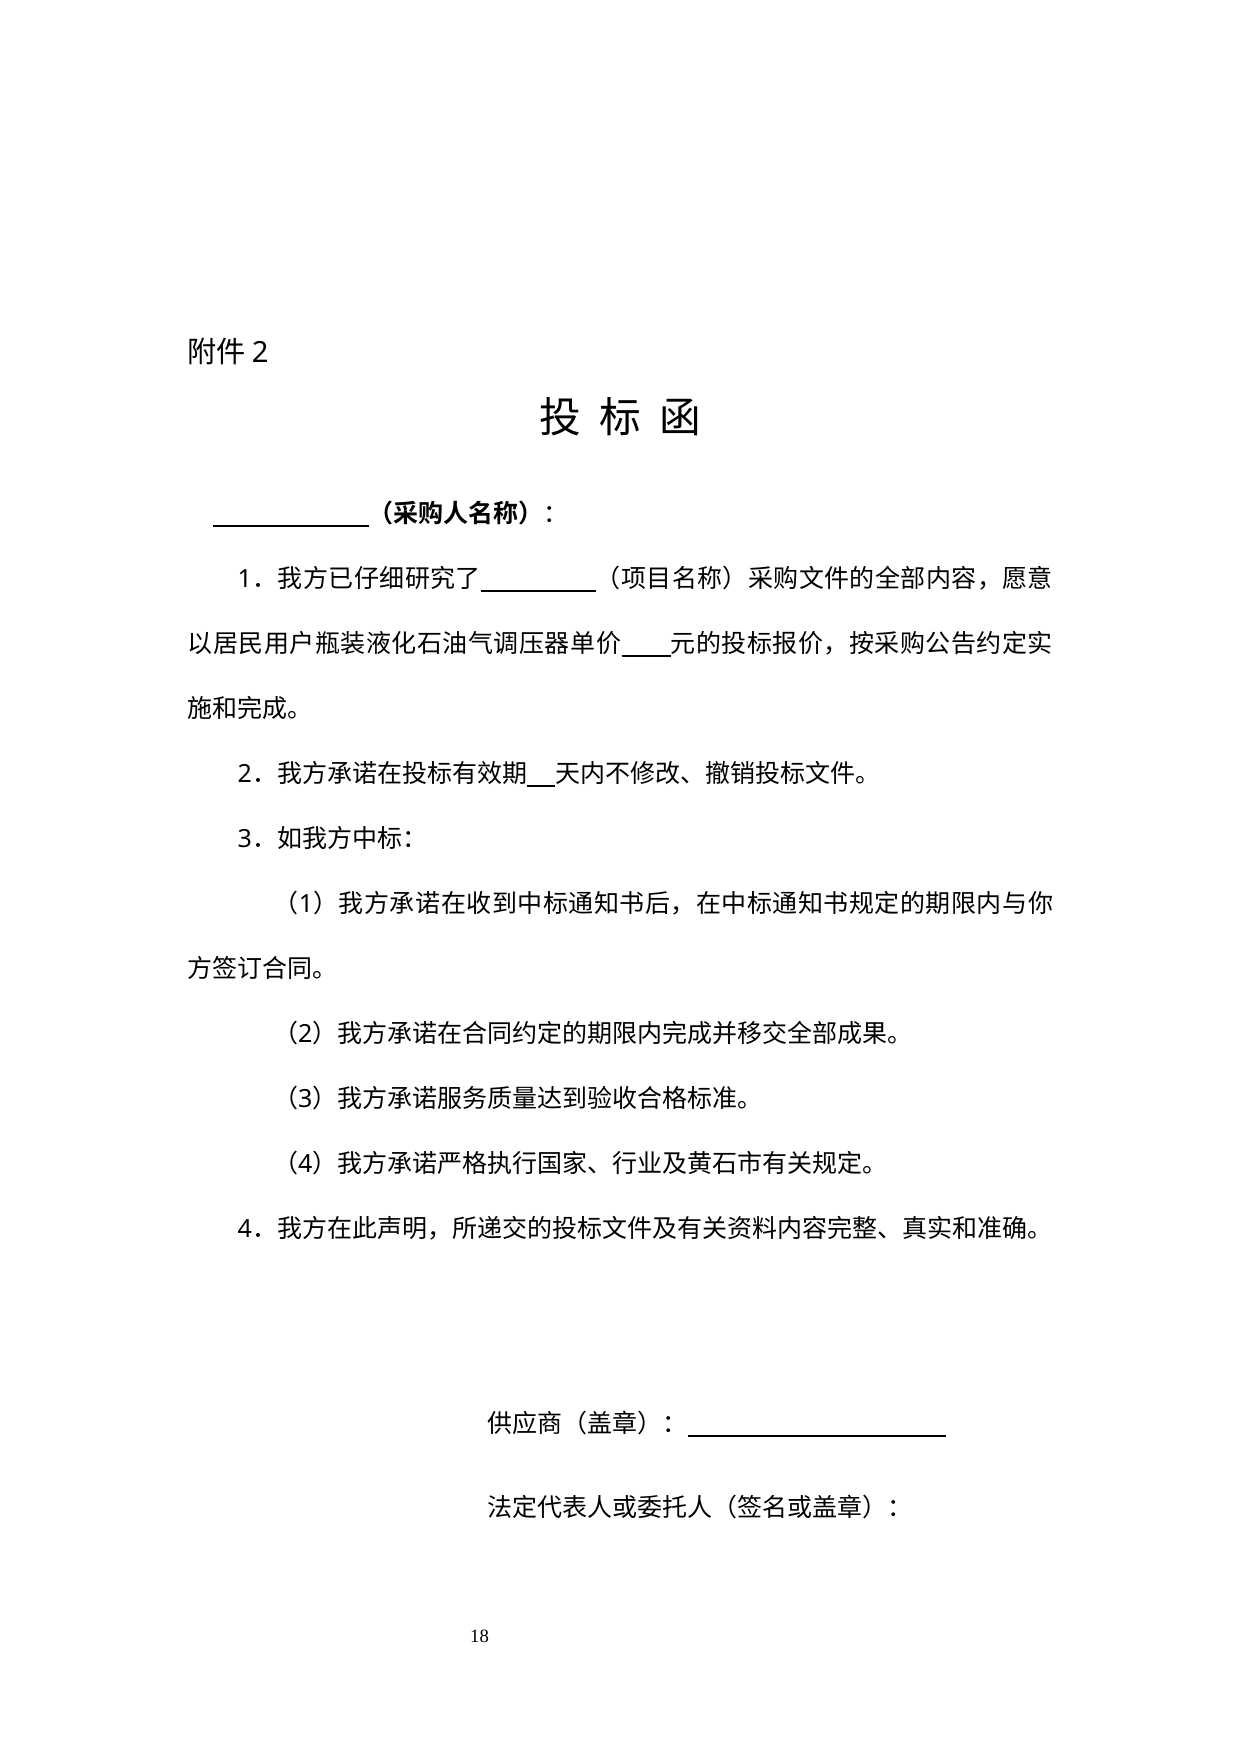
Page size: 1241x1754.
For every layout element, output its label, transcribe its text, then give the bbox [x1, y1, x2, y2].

text 投 标 函 [187, 382, 1053, 447]
text 法定代表人或委托人（签名或盖章）： [187, 1473, 1053, 1538]
text 4．我方在此声明，所递交的投标文件及有关资料内容完整、真实和准确。 [187, 1194, 1053, 1259]
text （2）我方承诺在合同约定的期限内完成并移交全部成果。 [187, 999, 1053, 1064]
text 供应商（盖章）： [187, 1389, 1053, 1454]
text （1）我方承诺在收到中标通知书后，在中标通知书规定的期限内与你方签订合同。 [187, 869, 1053, 999]
text 附件2 [187, 317, 1053, 382]
text （采购人名称）： [187, 479, 1053, 544]
text 2．我方承诺在投标有效期 天内不修改、撤销投标文件。 [187, 739, 1053, 804]
text 1．我方已仔细研究了 （项目名称）采购文件的全部内容，愿意以居民用户瓶装液化石油气调压器单价 元的投标报价，按采购公告约定实施和完成。 [187, 544, 1053, 739]
text （3）我方承诺服务质量达到验收合格标准。 [187, 1064, 1053, 1129]
text 3．如我方中标： [187, 804, 1053, 869]
text （4）我方承诺严格执行国家、行业及黄石市有关规定。 [187, 1129, 1053, 1194]
